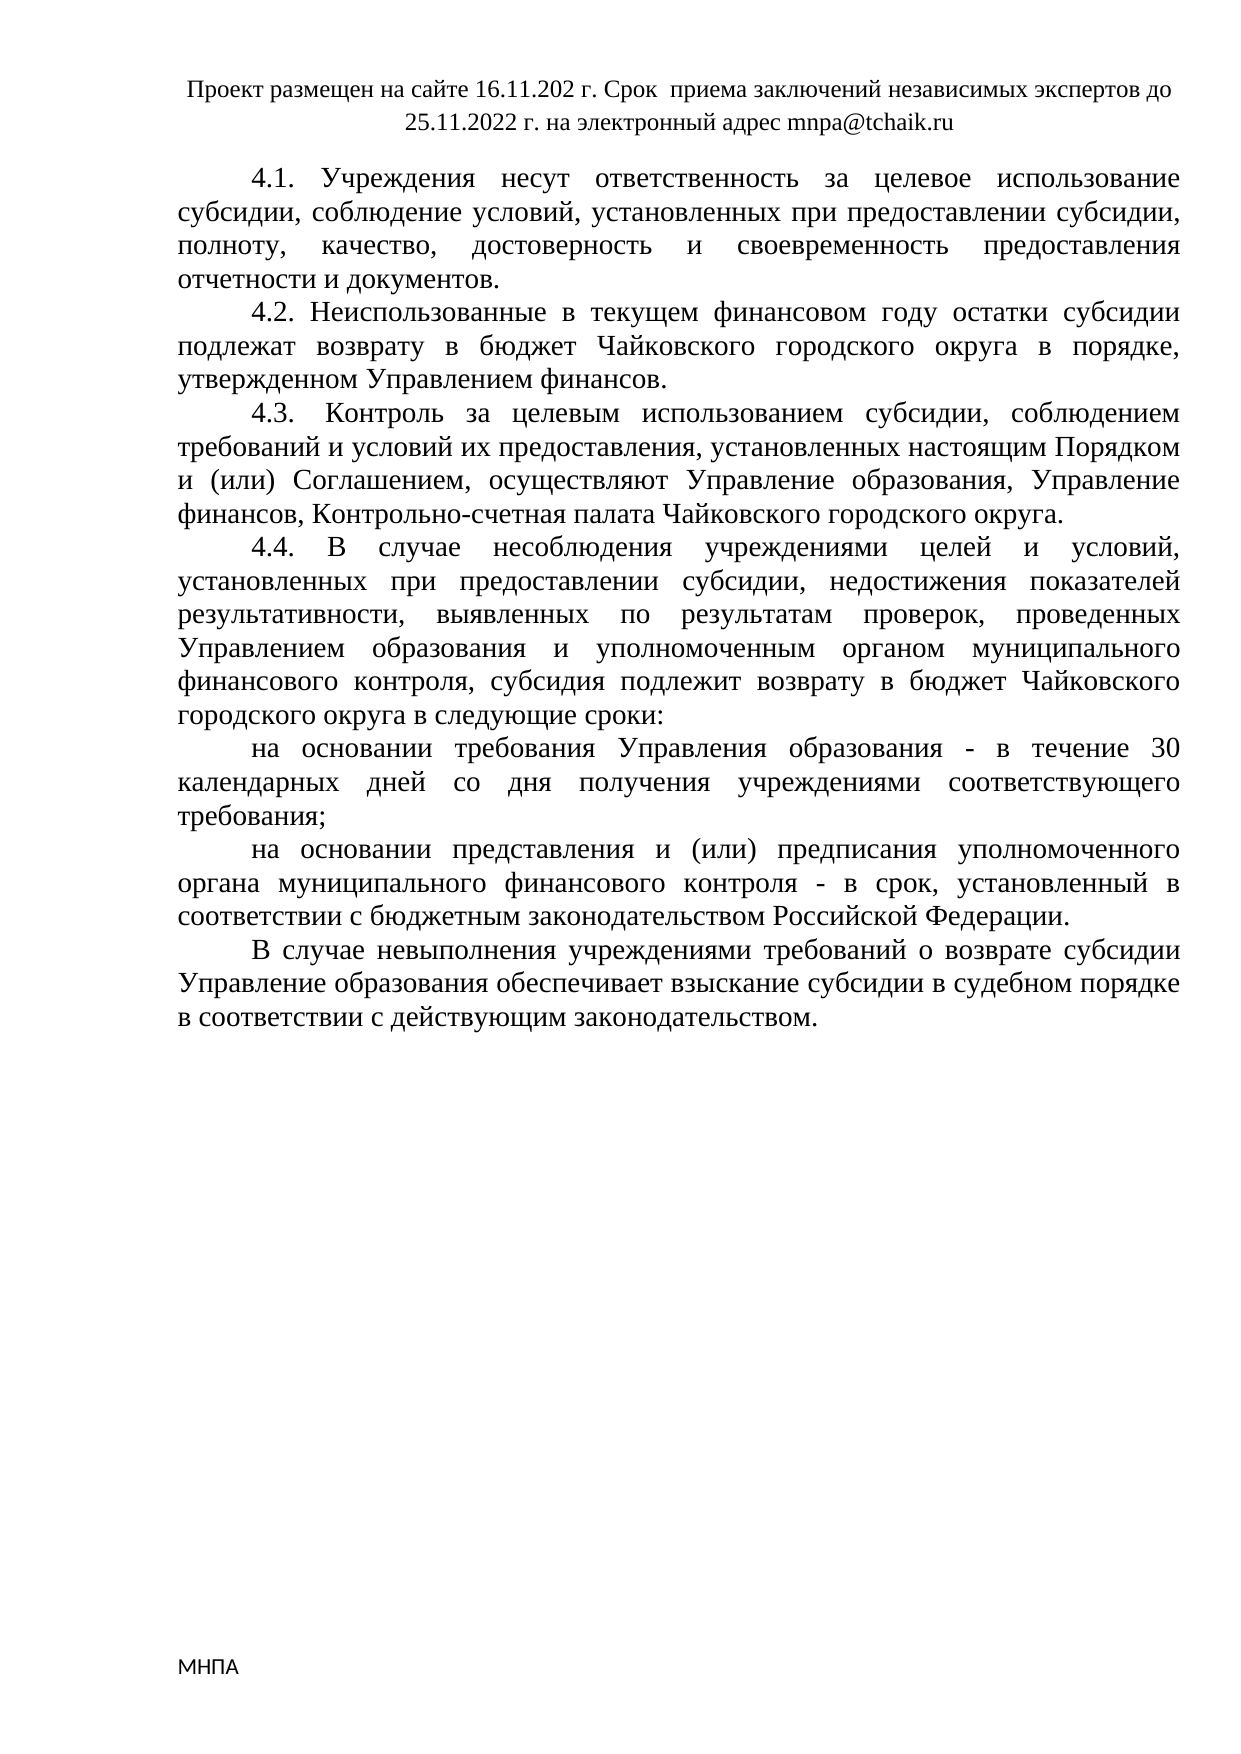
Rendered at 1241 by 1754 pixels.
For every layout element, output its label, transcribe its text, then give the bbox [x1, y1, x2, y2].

list на основании требования Управления образования - в течение 30 календарных дней со дня получения учреждениями соответствующего требования; [177, 731, 1181, 831]
list 4.4. В случае несоблюдения учреждениями целей и условий, установленных при предоставлении субсидии, недостижения показателей результативности, выявленных по результатам проверок, проведенных Управлением образования и уполномоченным органом муниципального финансового контроля, субсидия подлежит возврату в бюджет Чайковского городского округа в следующие сроки: [177, 529, 1181, 731]
list 4.2. Неиспользованные в текущем финансовом году остатки субсидии подлежат возврату в бюджет Чайковского городского округа в порядке, утвержденном Управлением финансов. [177, 294, 1181, 395]
list 4.3. Контроль за целевым использованием субсидии, соблюдением требований и условий их предоставления, установленных настоящим Порядком и (или) Соглашением, осуществляют Управление образования, Управление финансов, Контрольно-счетная палата Чайковского городского округа. [177, 395, 1181, 529]
list на основании представления и (или) предписания уполномоченного органа муниципального финансового контроля - в срок, установленный в соответствии с бюджетным законодательством Российской Федерации. [177, 831, 1181, 932]
list В случае невыполнения учреждениями требований о возврате субсидии Управление образования обеспечивает взыскание субсидии в судебном порядке в соответствии с действующим законодательством. [177, 932, 1181, 1032]
list 4.1. Учреждения несут ответственность за целевое использование субсидии, соблюдение условий, установленных при предоставлении субсидии, полноту, качество, достоверность и своевременность предоставления отчетности и документов. [177, 160, 1181, 294]
